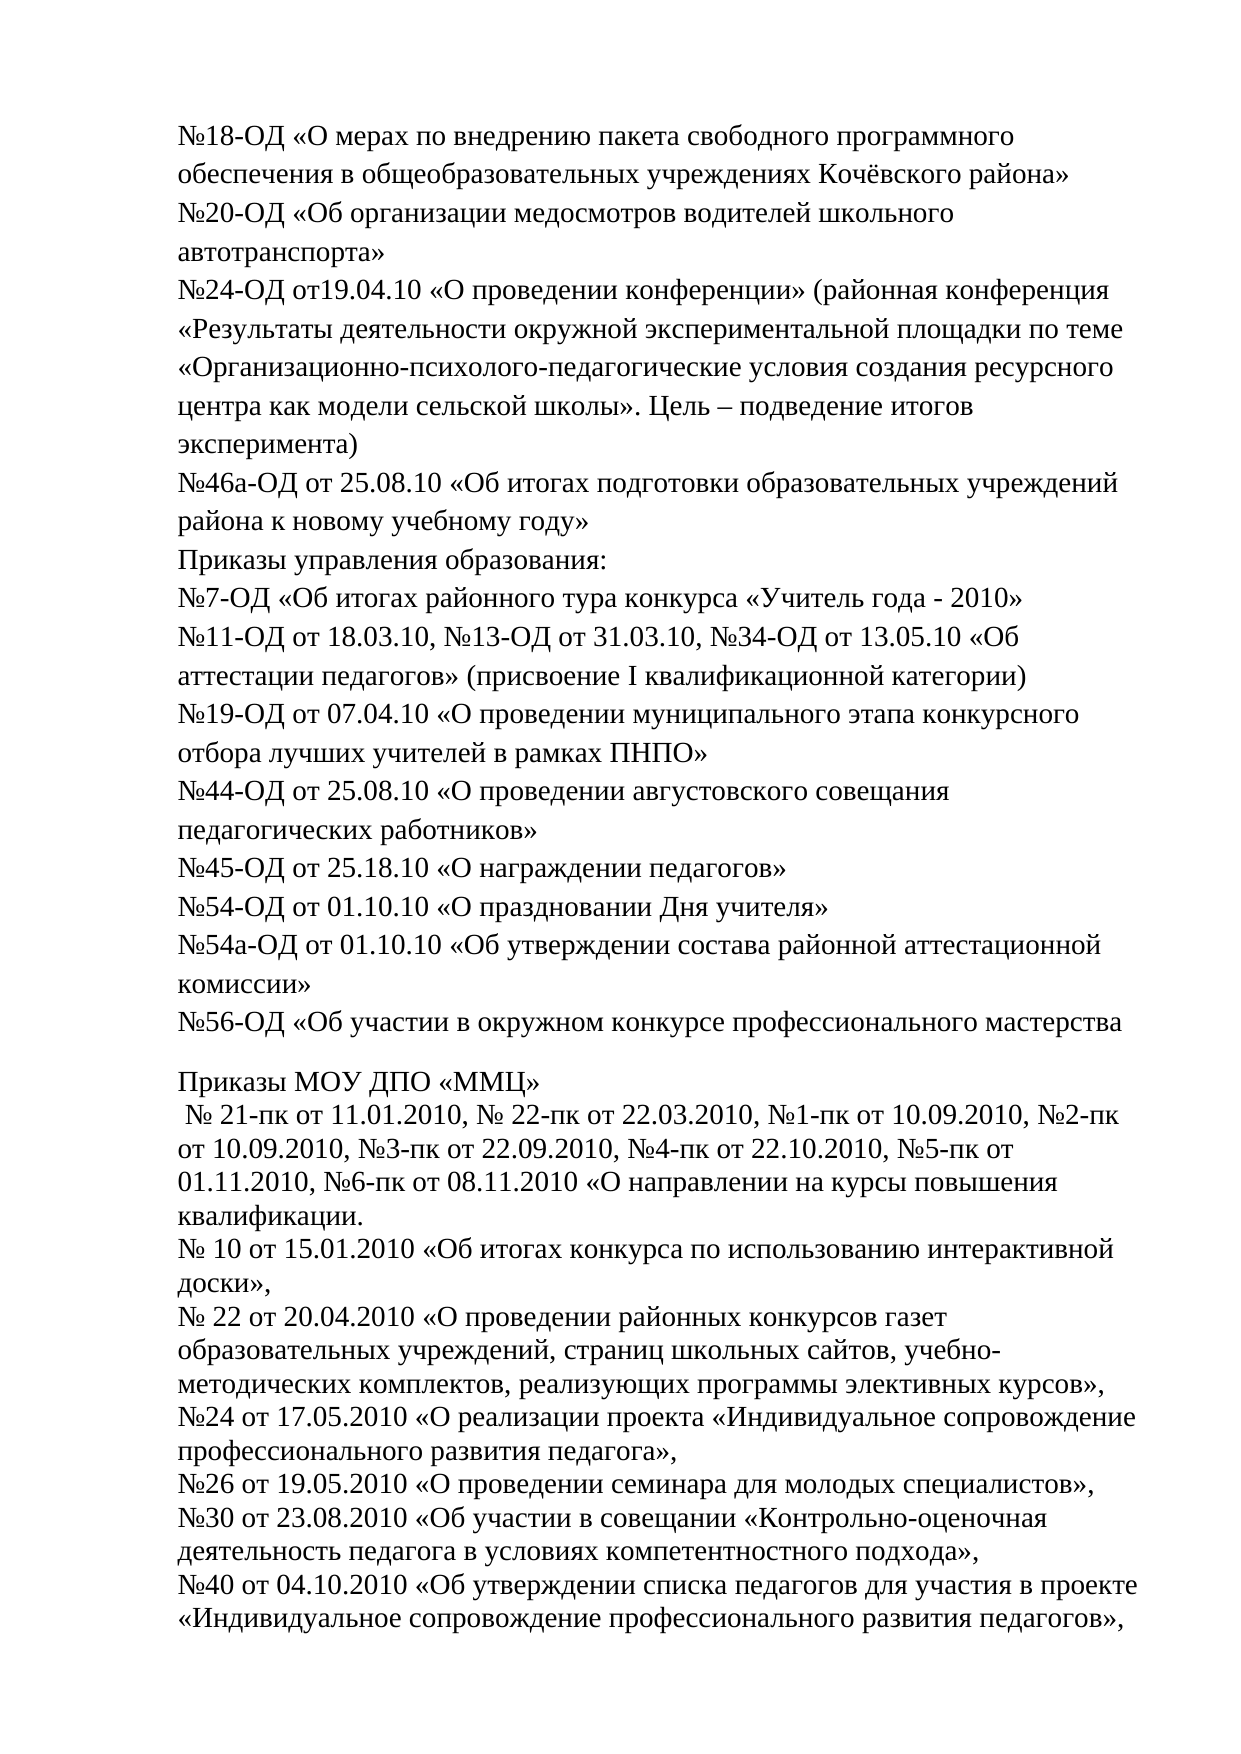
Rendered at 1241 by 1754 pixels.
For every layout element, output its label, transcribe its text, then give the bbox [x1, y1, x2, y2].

list Приказы управления образования: [177, 542, 1152, 576]
list №44-ОД от 25.08.10 «О проведении августовского совещания педагогических работников» [177, 773, 1152, 845]
list №56-ОД «Об участии в окружном конкурсе профессионального мастерства [177, 1004, 1152, 1038]
text №26 от 19.05.2010 «О проведении семинара для молодых специалистов», №30 от 23.08.2010 «Об участии в совещании «Контрольно-оценочная деятельность педагога в условиях компетентностного подхода», [177, 1466, 1152, 1567]
list №54-ОД от 01.10.10 «О праздновании Дня учителя» [177, 889, 1152, 922]
list №20-ОД «Об организации медосмотров водителей школьного автотранспорта» [177, 195, 1152, 267]
text № 10 от 15.01.2010 «Об итогах конкурса по использованию интерактивной доски», [177, 1232, 1152, 1299]
list №46а-ОД от 25.08.10 «Об итогах подготовки образовательных учреждений района к новому учебному году» [177, 465, 1152, 537]
list №54а-ОД от 01.10.10 «Об утверждении состава районной аттестационной комиссии» [177, 927, 1152, 999]
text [177, 1567, 1152, 1634]
list №19-ОД от 07.04.10 «О проведении муниципального этапа конкурсного отбора лучших учителей в рамках ПНПО» [177, 696, 1152, 768]
text Приказы МОУ ДПО «ММЦ» [177, 1064, 1152, 1097]
list №18-ОД «О мерах по внедрению пакета свободного программного обеспечения в общеобразовательных учреждениях Кочёвского района» [177, 118, 1152, 190]
text № 21-пк от 11.01.2010, № 22-пк от 22.03.2010, №1-пк от 10.09.2010, №2-пк от 10.09.2010, №3-пк от 22.09.2010, №4-пк от 22.10.2010, №5-пк от 01.11.2010, №6-пк от 08.11.2010 «О направлении на курсы повышения квалификации. [177, 1097, 1152, 1232]
list №45-ОД от 25.18.10 «О награждении педагогов» [177, 850, 1152, 884]
text № 22 от 20.04.2010 «О проведении районных конкурсов газет образовательных учреждений, страниц школьных сайтов, учебно-методических комплектов, реализующих программы элективных курсов», №24 от 17.05.2010 «О реализации проекта «Индивидуальное сопровождение профессионального развития педагога», [177, 1299, 1152, 1466]
list №11-ОД от 18.03.10, №13-ОД от 31.03.10, №34-ОД от 13.05.10 «Об аттестации педагогов» (присвоение I квалификационной категории) [177, 619, 1152, 691]
list №24-ОД от19.04.10 «О проведении конференции» (районная конференция «Результаты деятельности окружной экспериментальной площадки по теме «Организационно-психолого-педагогические условия создания ресурсного центра как модели сельской школы». Цель – подведение итогов эксперимента) [177, 272, 1152, 460]
list №7-ОД «Об итогах районного тура конкурса «Учитель года - 2010» [177, 581, 1152, 614]
